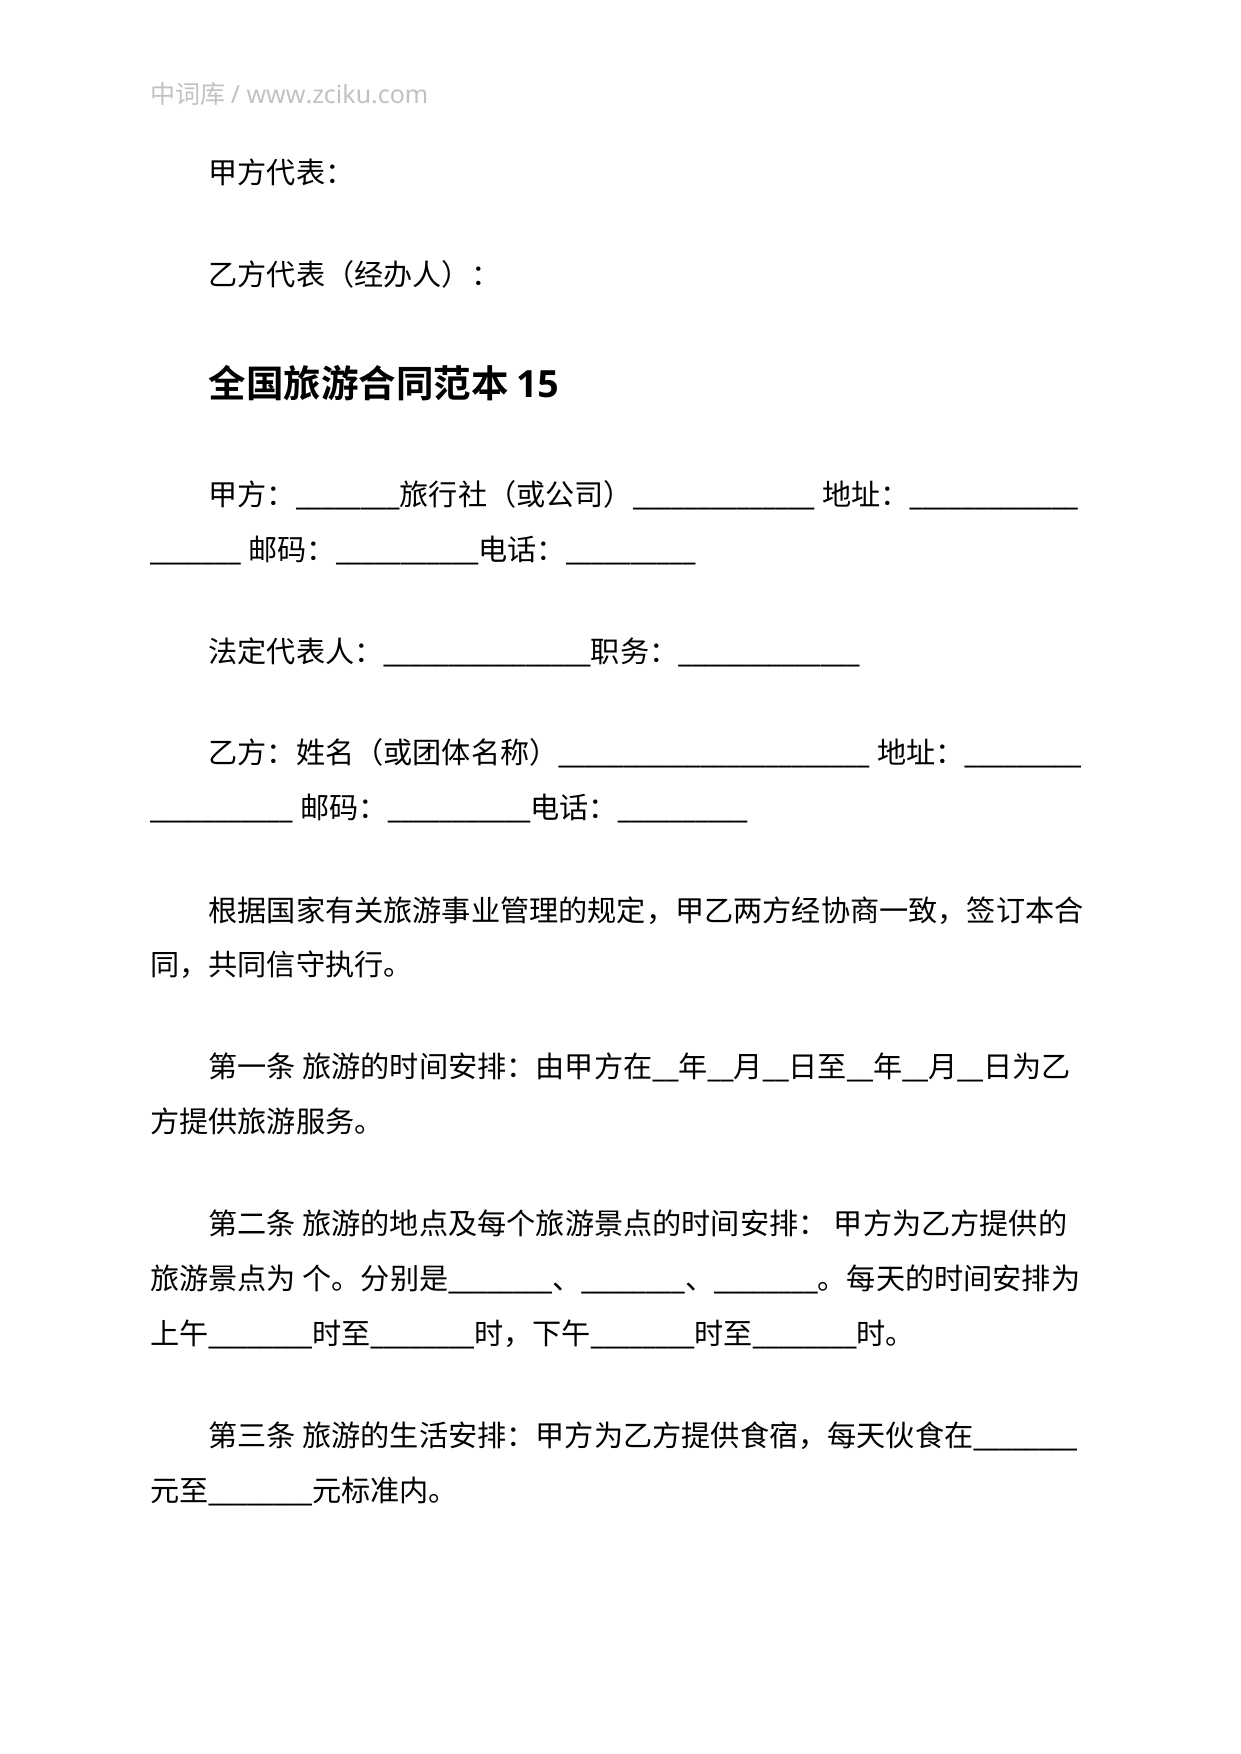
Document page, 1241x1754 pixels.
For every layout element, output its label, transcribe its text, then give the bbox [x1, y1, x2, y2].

text 乙方：姓名（或团体名称）________________________ 地址：____________________ 邮码：___________电话：__________ [150, 730, 1090, 827]
text 全国旅游合同范本15 [150, 353, 1090, 408]
text 甲方代表： [150, 150, 1090, 192]
text 第三条 旅游的生活安排：甲方为乙方提供食宿，每天伙食在________元至________元标准内。 [150, 1412, 1090, 1510]
text 第一条 旅游的时间安排：由甲方在__年__月__日至__年__月__日为乙方提供旅游服务。 [150, 1044, 1090, 1141]
text 甲方：________旅行社（或公司）______________ 地址：____________________ 邮码：___________电话：__________ [150, 471, 1090, 568]
text 法定代表人：________________职务：______________ [150, 628, 1090, 671]
text 乙方代表（经办人）： [150, 252, 1090, 294]
text 第二条 旅游的地点及每个旅游景点的时间安排： 甲方为乙方提供的旅游景点为 个。分别是________、________、________。每天的时间安排为上午________时至________时，下午________时至________时。 [150, 1201, 1090, 1353]
text 根据国家有关旅游事业管理的规定，甲乙两方经协商一致，签订本合同，共同信守执行。 [150, 887, 1090, 984]
